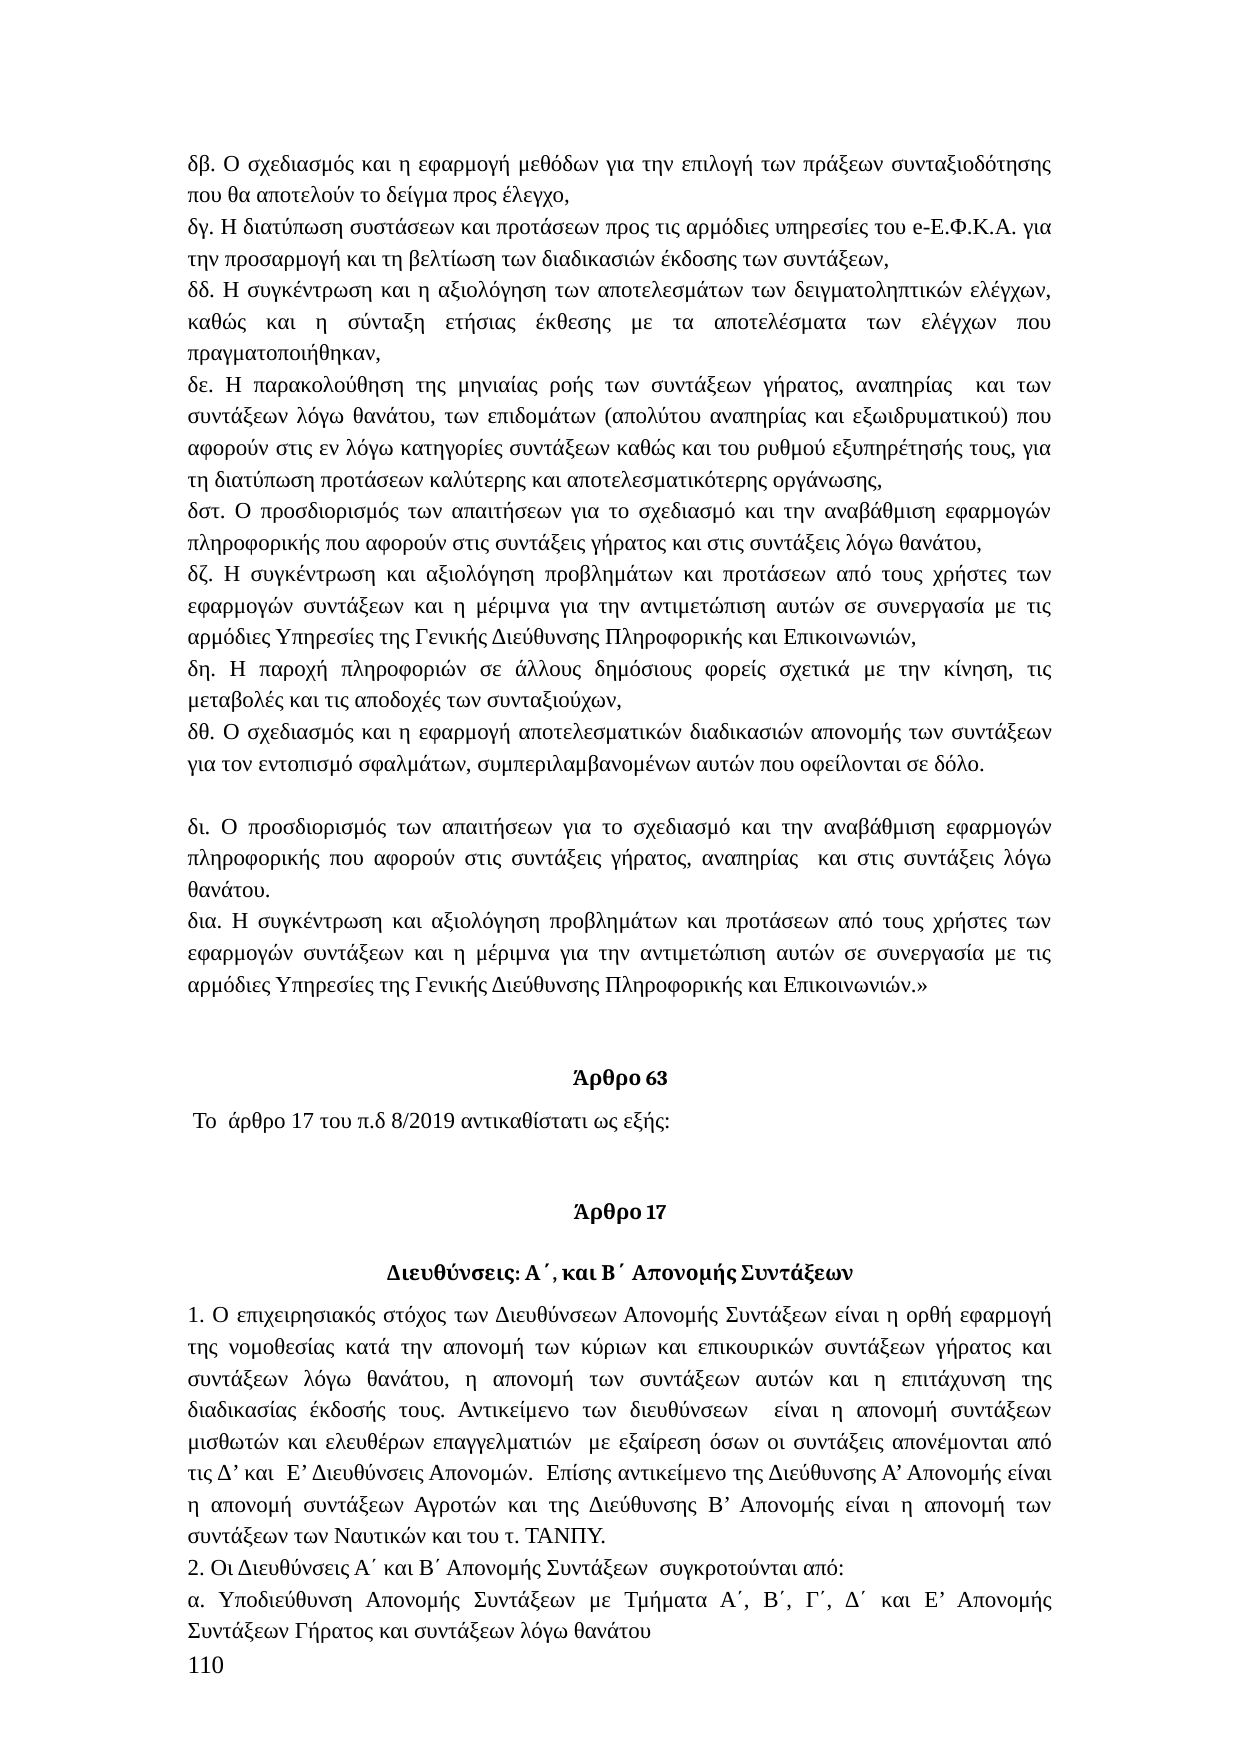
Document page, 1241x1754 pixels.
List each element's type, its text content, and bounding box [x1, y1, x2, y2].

subtitle Άρθρο 63 [187, 1067, 1053, 1091]
text Το άρθρο 17 του π.δ 8/2019 αντικαθίστατι ως εξής: [187, 1107, 1053, 1133]
subtitle Άρθρο 17 [187, 1201, 1053, 1225]
subtitle Διευθύνσεις: Α΄, και Β΄ Απονομής Συντάξεων [187, 1262, 1053, 1286]
text δια. Η συγκέντρωση και αξιολόγηση προβλημάτων και προτάσεων από τους χρήστες των εφαρμογών συντάξεων και η μέριμνα για την αντιμετώπιση αυτών σε συνεργασία με τις αρμόδιες Υπηρεσίες της Γενικής Διεύθυνσης Πληροφορικής και Επικοινωνιών.» [187, 907, 1053, 997]
text δε. Η παρακολούθηση της μηνιαίας ροής των συντάξεων γήρατος, αναπηρίας και των συντάξεων λόγω θανάτου, των επιδομάτων (απολύτου αναπηρίας και εξωιδρυματικού) που αφορούν στις εν λόγω κατηγορίες συντάξεων καθώς και του ρυθμού εξυπηρέτησής τους, για τη διατύπωση προτάσεων καλύτερης και αποτελεσματικότερης οργάνωσης, [187, 371, 1053, 492]
text δθ. Ο σχεδιασμός και η εφαρμογή αποτελεσματικών διαδικασιών απονομής των συντάξεων για τον εντοπισμό σφαλμάτων, συμπεριλαμβανομένων αυτών που οφείλονται σε δόλο. [187, 718, 1053, 776]
text δζ. Η συγκέντρωση και αξιολόγηση προβλημάτων και προτάσεων από τους χρήστες των εφαρμογών συντάξεων και η μέριμνα για την αντιμετώπιση αυτών σε συνεργασία με τις αρμόδιες Υπηρεσίες της Γενικής Διεύθυνσης Πληροφορικής και Επικοινωνιών, [187, 560, 1053, 650]
text δδ. Η συγκέντρωση και η αξιολόγηση των αποτελεσμάτων των δειγματοληπτικών ελέγχων, καθώς και η σύνταξη ετήσιας έκθεσης με τα αποτελέσματα των ελέγχων που πραγματοποιήθηκαν, [187, 276, 1053, 366]
text α. Υποδιεύθυνση Απονομής Συντάξεων με Τμήματα Α΄, Β΄, Γ΄, Δ΄ και Ε’ Απονομής Συντάξεων Γήρατος και συντάξεων λόγω θανάτου [187, 1586, 1053, 1643]
text δι. Ο προσδιορισμός των απαιτήσεων για το σχεδιασμό και την αναβάθμιση εφαρμογών πληροφορικής που αφορούν στις συντάξεις γήρατος, αναπηρίας και στις συντάξεις λόγω θανάτου. [187, 813, 1053, 902]
text 1. Ο επιχειρησιακός στόχος των Διευθύνσεων Απονομής Συντάξεων είναι η ορθή εφαρμογή της νομοθεσίας κατά την απονομή των κύριων και επικουρικών συντάξεων γήρατος και συντάξεων λόγω θανάτου, η απονομή των συντάξεων αυτών και η επιτάχυνση της διαδικασίας έκδοσής τους. Αντικείμενο των διευθύνσεων είναι η απονομή συντάξεων μισθωτών και ελευθέρων επαγγελματιών με εξαίρεση όσων οι συντάξεις απονέμονται από τις Δ’ και Ε’ Διευθύνσεις Απονομών. Επίσης αντικείμενο της Διεύθυνσης Α’ Απονομής είναι η απονομή συντάξεων Αγροτών και της Διεύθυνσης Β’ Απονομής είναι η απονομή των συντάξεων των Ναυτικών και του τ. ΤΑΝΠΥ. [187, 1302, 1053, 1549]
text δγ. Η διατύπωση συστάσεων και προτάσεων προς τις αρμόδιες υπηρεσίες του e-Ε.Φ.Κ.Α. για την προσαρμογή και τη βελτίωση των διαδικασιών έκδοσης των συντάξεων, [187, 213, 1053, 271]
text δη. Η παροχή πληροφοριών σε άλλους δημόσιους φορείς σχετικά με την κίνηση, τις μεταβολές και τις αποδοχές των συνταξιούχων, [187, 655, 1053, 713]
text δστ. Ο προσδιορισμός των απαιτήσεων για το σχεδιασμό και την αναβάθμιση εφαρμογών πληροφορικής που αφορούν στις συντάξεις γήρατος και στις συντάξεις λόγω θανάτου, [187, 497, 1053, 555]
text δβ. Ο σχεδιασμός και η εφαρμογή μεθόδων για την επιλογή των πράξεων συνταξιοδότησης που θα αποτελούν το δείγμα προς έλεγχο, [187, 150, 1053, 208]
text 2. Οι Διευθύνσεις Α΄ και Β΄ Απονομής Συντάξεων συγκροτούνται από: [187, 1554, 1053, 1580]
